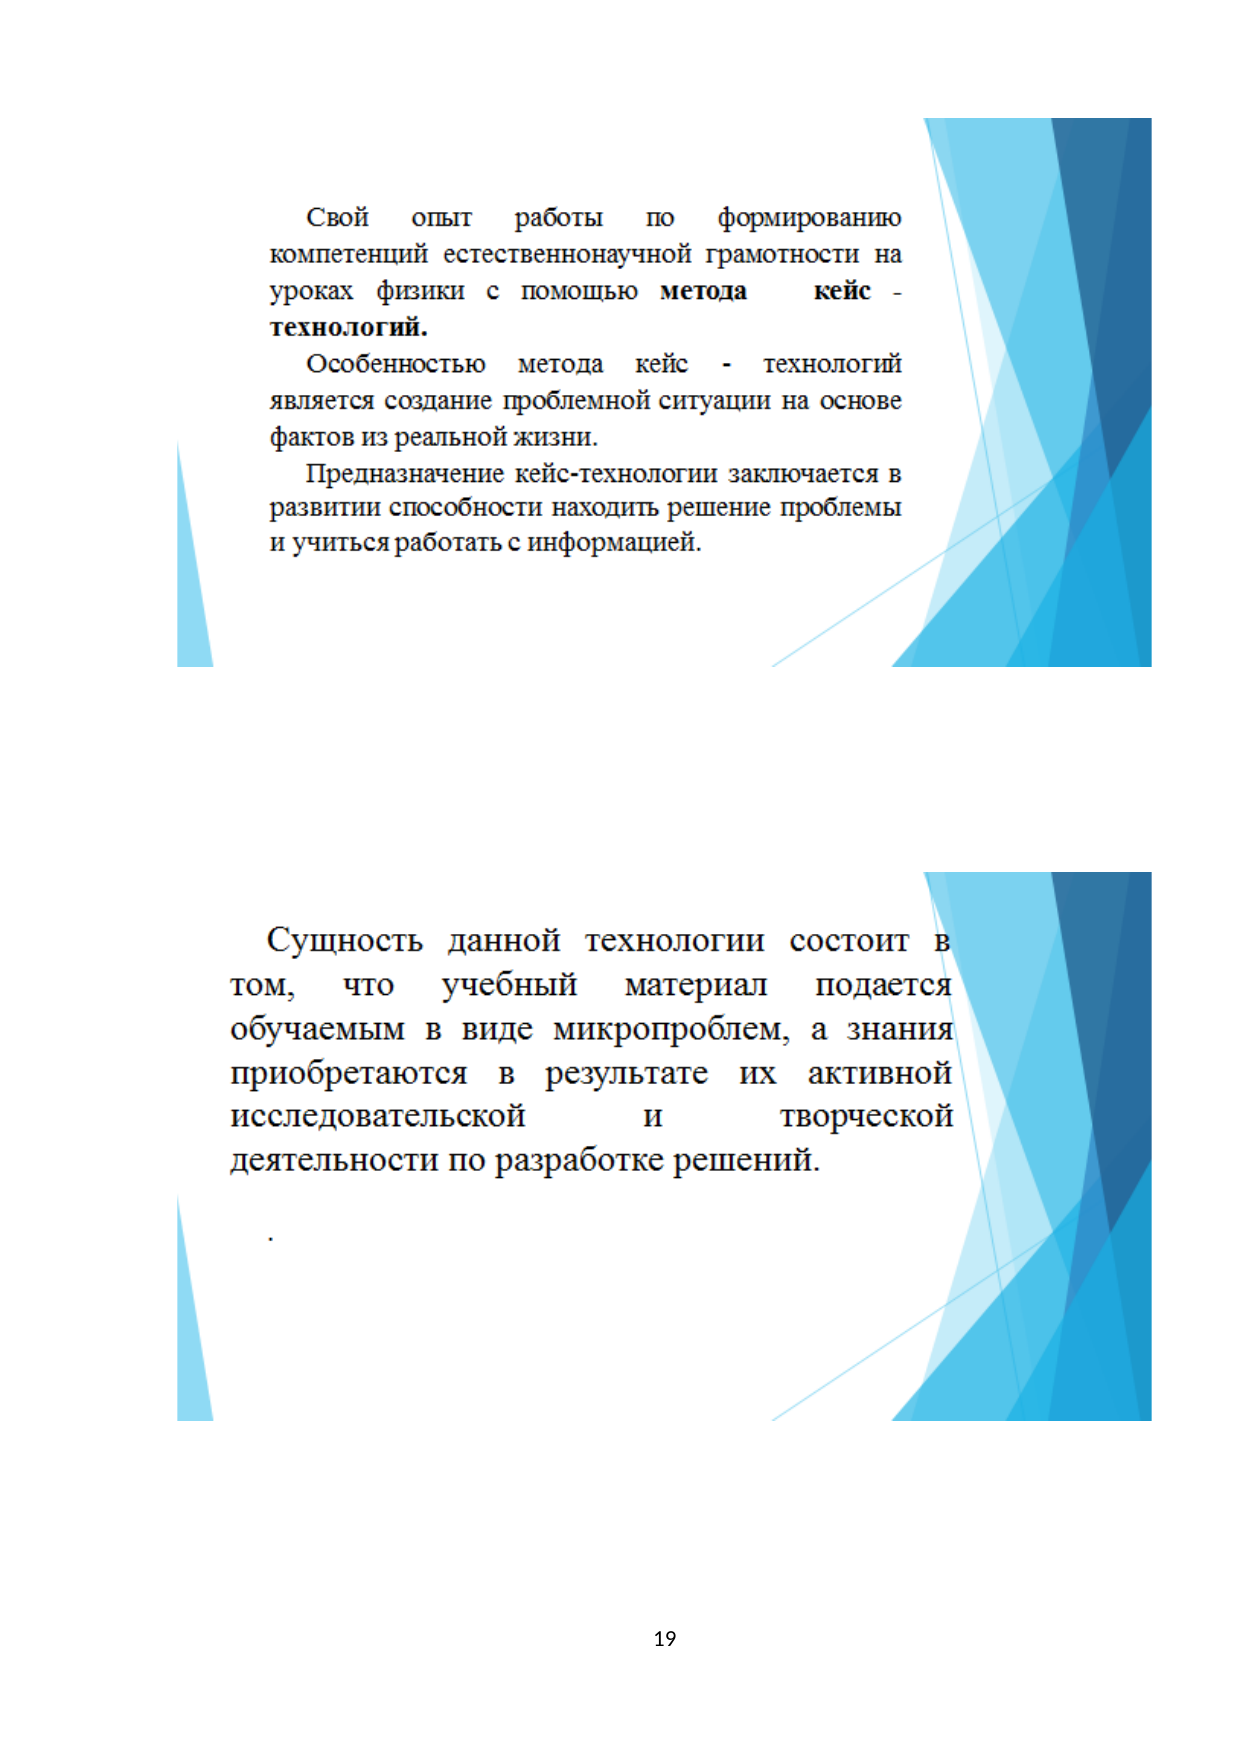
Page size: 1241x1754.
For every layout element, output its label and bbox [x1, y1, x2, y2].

picture [177, 872, 1152, 1421]
picture [177, 118, 1152, 667]
